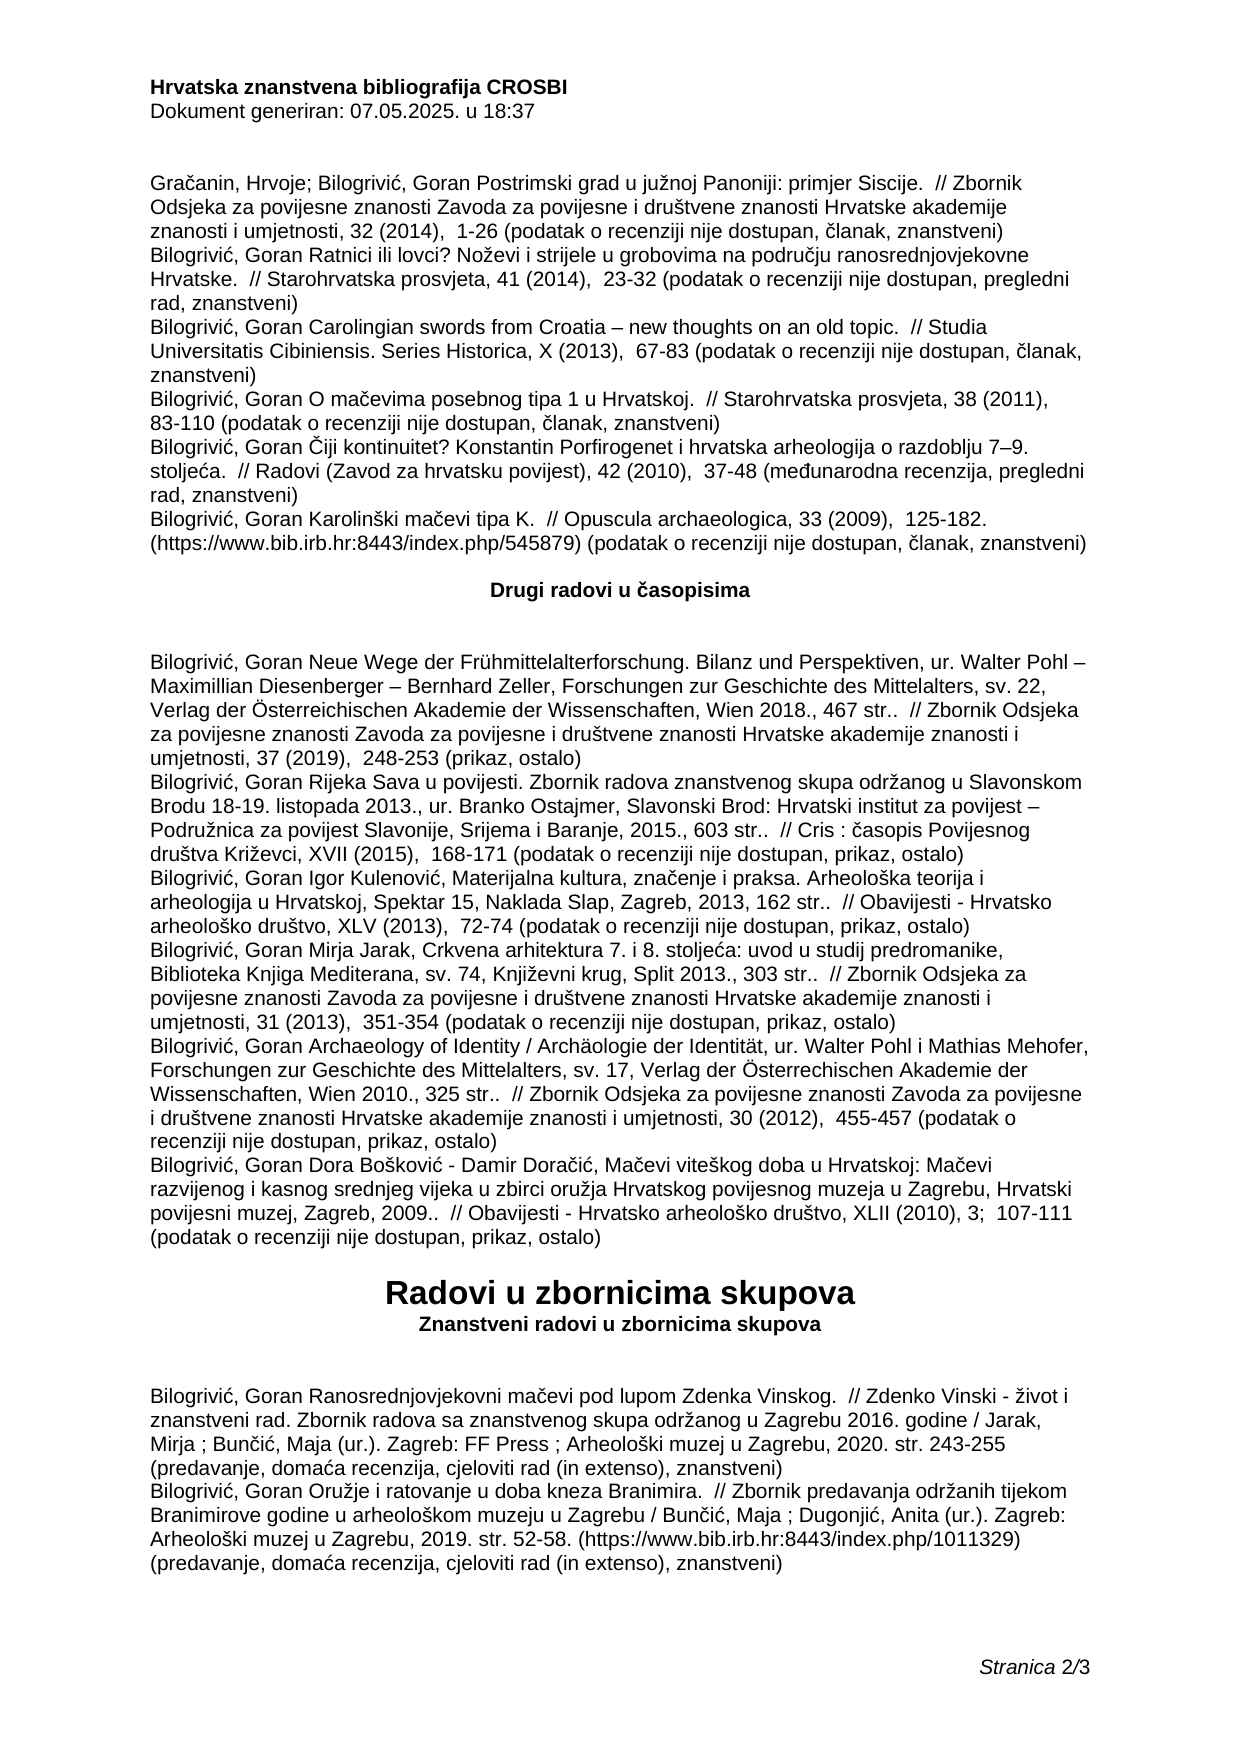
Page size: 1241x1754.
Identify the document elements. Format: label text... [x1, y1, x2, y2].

text Bilogrivić, Goran [150, 650, 1090, 770]
subtitle Radovi u zbornicima skupova [150, 1273, 1090, 1312]
text Bilogrivić, Goran [150, 1383, 1090, 1479]
text Bilogrivić, Goran [150, 387, 1090, 434]
text Bilogrivić, Goran [150, 1479, 1090, 1575]
text Bilogrivić, Goran [150, 315, 1090, 387]
text Bilogrivić, Goran [150, 770, 1090, 866]
text Bilogrivić, Goran [150, 866, 1090, 938]
text Bilogrivić, Goran [150, 243, 1090, 315]
text Bilogrivić, Goran [150, 434, 1090, 506]
text Bilogrivić, Goran [150, 506, 1090, 554]
text Bilogrivić, Goran [150, 1153, 1090, 1249]
subtitle Drugi radovi u časopisima [150, 578, 1090, 602]
text Gračanin, Hrvoje; Bilogrivić, Goran [150, 171, 1090, 243]
text Bilogrivić, Goran [150, 938, 1090, 1033]
text Bilogrivić, Goran [150, 1033, 1090, 1153]
subtitle Znanstveni radovi u zbornicima skupova [150, 1312, 1090, 1336]
